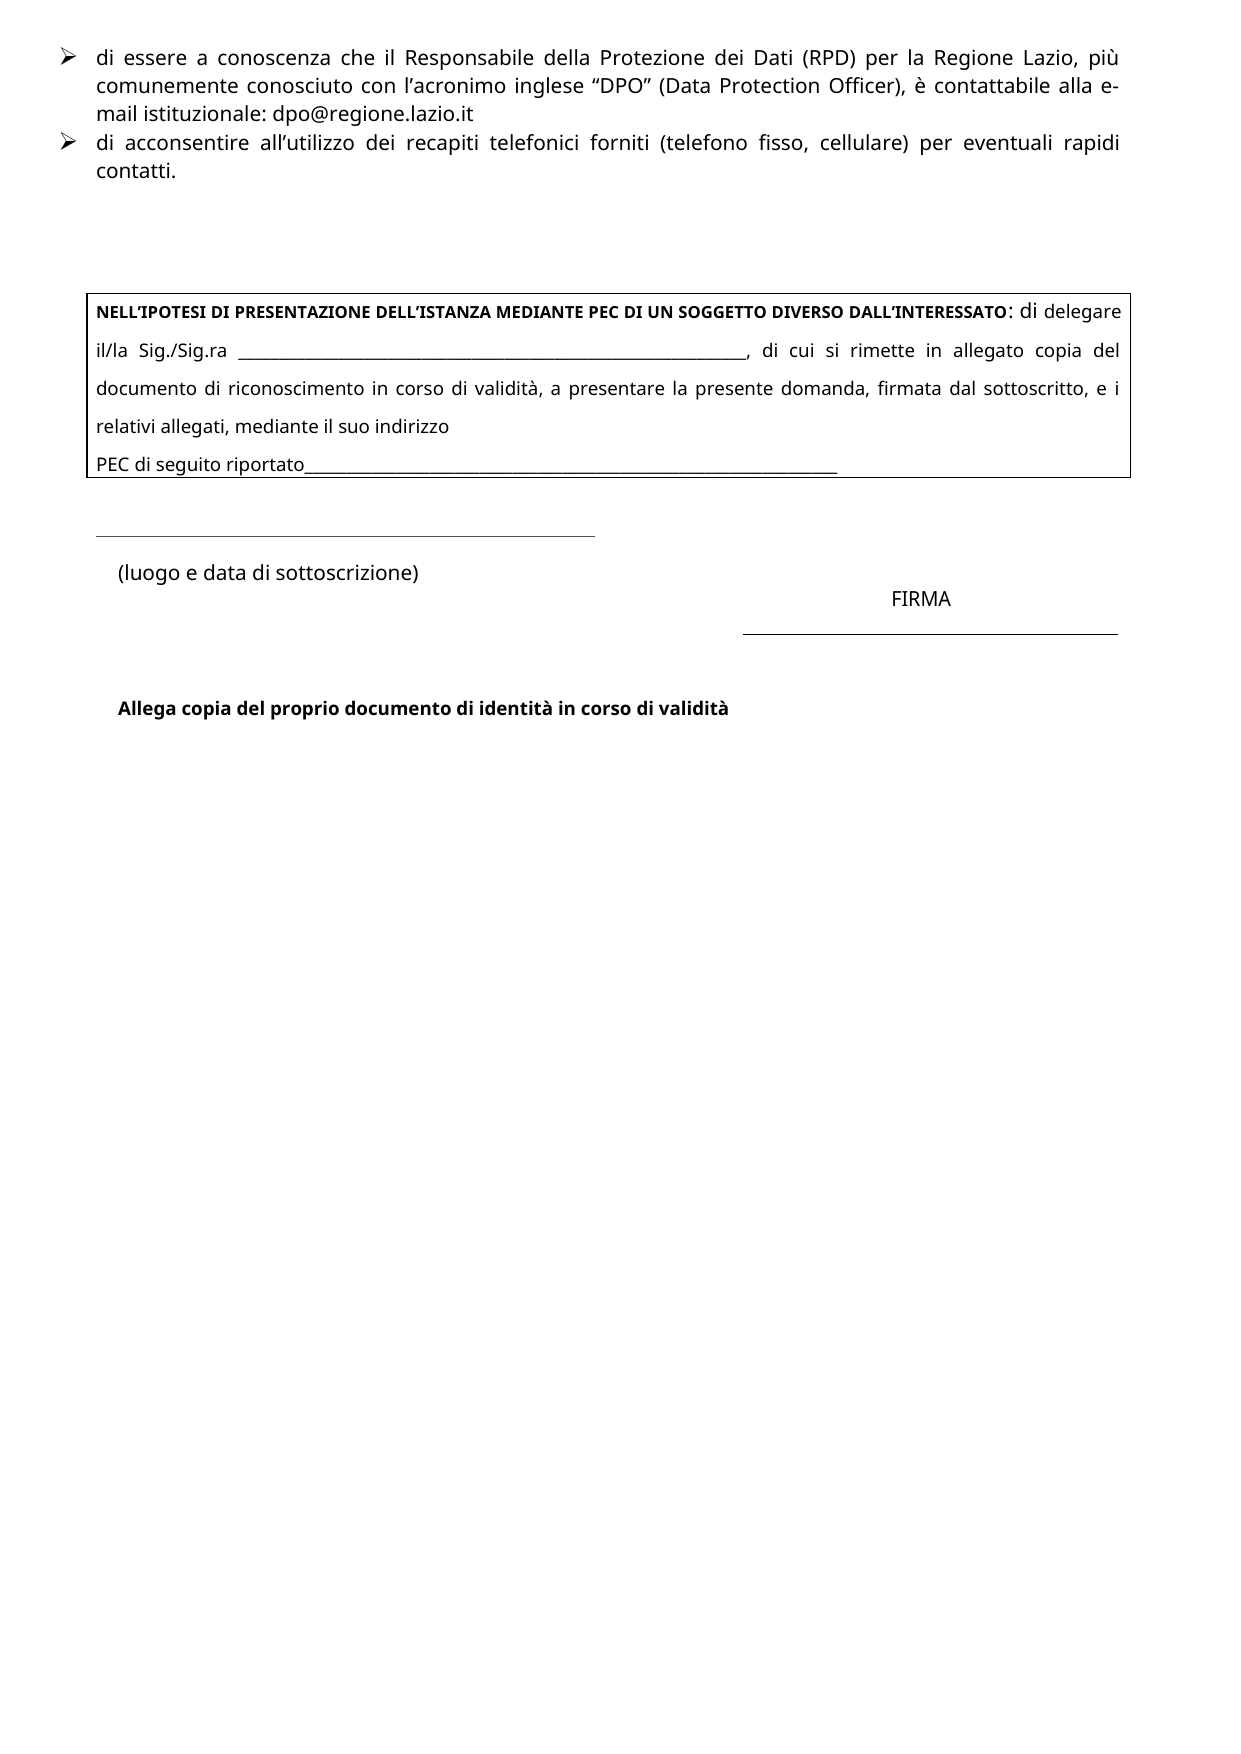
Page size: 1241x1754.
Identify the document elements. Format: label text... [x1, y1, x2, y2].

text FIRMA [96, 587, 951, 612]
list NELL’IPOTESI DI PRESENTAZIONE DELL’ISTANZA MEDIANTE PEC DI UN SOGGETTO DIVERSO DALL’INTERESSATO: di delegare il/la Sig./Sig.ra _____________________________________________________________, di cui si rimette in allegato copia del documento di riconoscimento in corso di validità, a presentare la presente domanda, firmata dal sottoscritto, e i relativi allegati, mediante il suo indirizzo [88, 294, 1130, 439]
list PEC di seguito riportato________________________________________________________________ [88, 449, 1130, 477]
text (luogo e data di sottoscrizione) [118, 558, 1144, 587]
text Allega copia del proprio documento di identità in corso di validità [118, 699, 1144, 720]
list di essere a conoscenza che il Responsabile della Protezione dei Dati (RPD) per la Regione Lazio, più comunemente conosciuto con l’acronimo inglese “DPO” (Data Protection Officer), è contattabile alla e-mail istituzionale: dpo@regione.lazio.it [58, 43, 1121, 128]
list di acconsentire all’utilizzo dei recapiti telefonici forniti (telefono fisso, cellulare) per eventuali rapidi contatti. [58, 128, 1121, 185]
